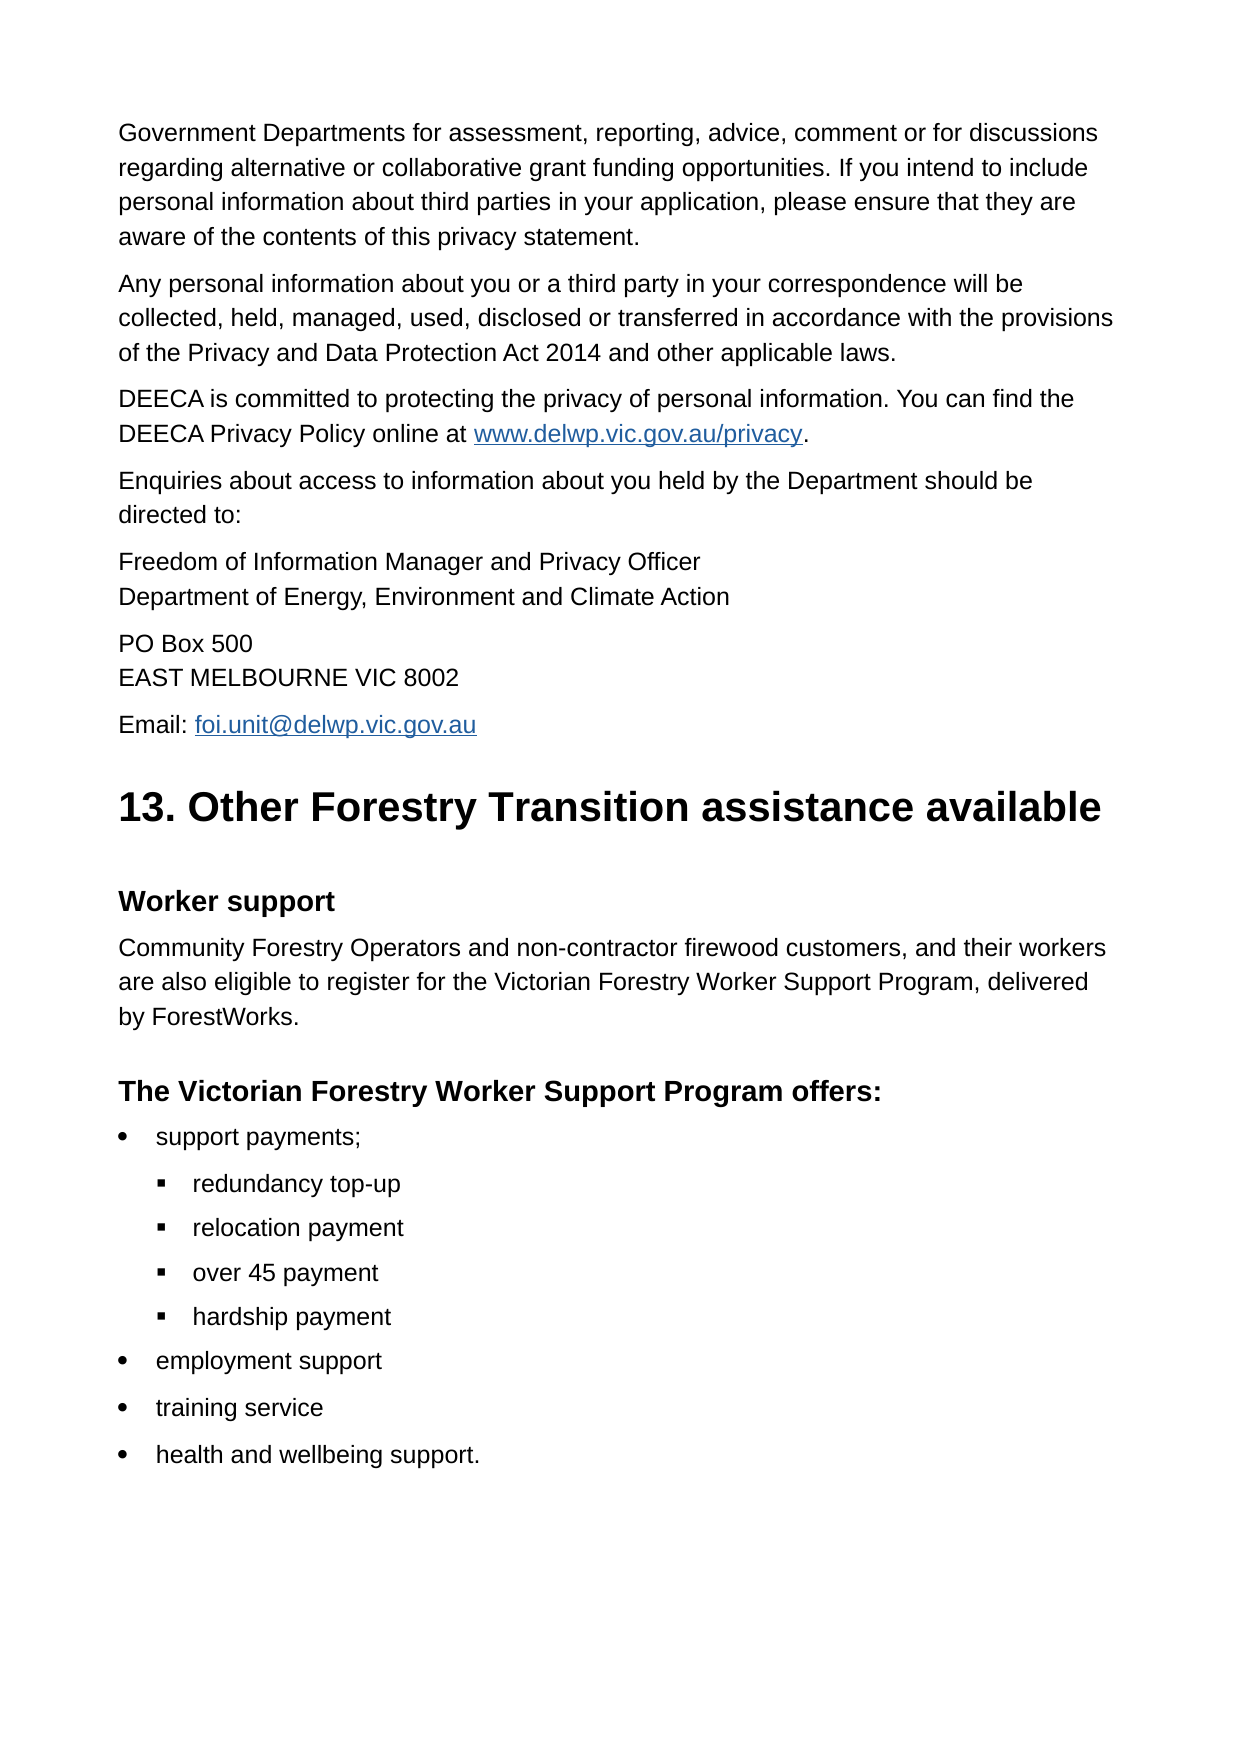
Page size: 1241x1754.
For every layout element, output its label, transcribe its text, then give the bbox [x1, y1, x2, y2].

subtitle The Victorian Forestry Worker Support Program offers: [118, 1073, 1122, 1107]
text Enquiries about access to information about you held by the Department should be directed to: [118, 466, 1122, 529]
list over 45 payment [155, 1258, 1122, 1286]
list redundancy top-up [155, 1169, 1122, 1198]
text Community Forestry Operators and non-contractor firewood customers, and their workers are also eligible to register for the Victorian Forestry Worker Support Program, delivered by ForestWorks. [118, 933, 1122, 1030]
list training service [118, 1393, 1122, 1422]
list relocation payment [155, 1213, 1122, 1242]
subtitle 13. Other Forestry Transition assistance available [118, 782, 1122, 830]
list support payments; [118, 1122, 1122, 1151]
text health and wellbeing support. [118, 1440, 1122, 1469]
text DEECA is committed to protecting the privacy of personal information. You can find the DEECA Privacy Policy online at www.delwp.vic.gov.au/privacy. [118, 384, 1122, 448]
text PO Box 500 EAST MELBOURNE VIC 8002 [118, 629, 1122, 692]
subtitle Worker support [118, 884, 1122, 917]
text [118, 118, 1122, 250]
list employment support [118, 1346, 1122, 1375]
text Email: foi.unit@delwp.vic.gov.au [118, 710, 1122, 739]
list hardship payment [155, 1302, 1122, 1331]
text Freedom of Information Manager and Privacy Officer Department of Energy, Environment and Climate Action [118, 547, 1122, 611]
text Any personal information about you or a third party in your correspondence will be collected, held, managed, used, disclosed or transferred in accordance with the provisions of the Privacy and Data Protection Act 2014 and other applicable laws. [118, 268, 1122, 366]
